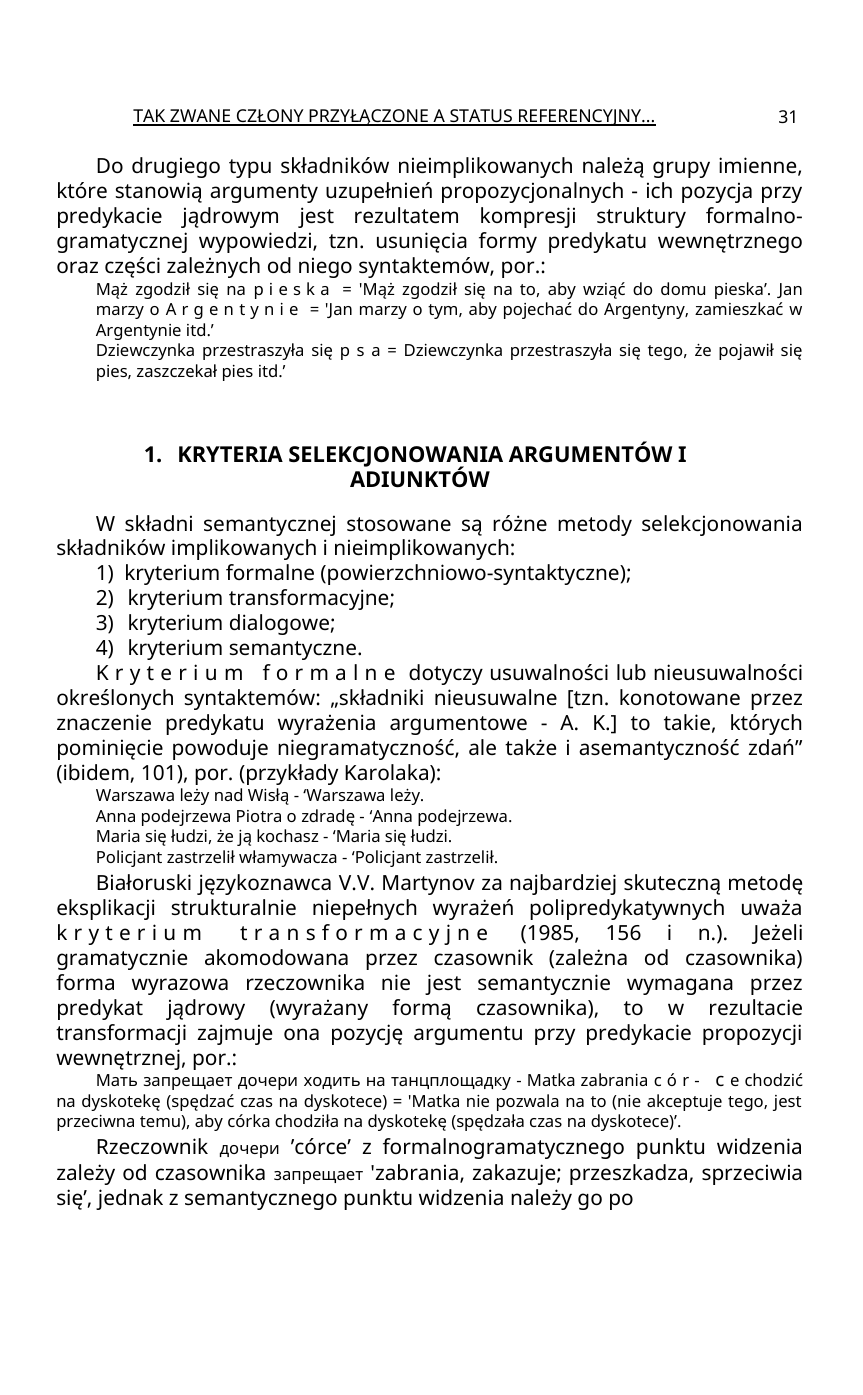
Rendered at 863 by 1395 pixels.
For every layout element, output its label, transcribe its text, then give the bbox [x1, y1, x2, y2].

text Policjant zastrzelił włamywacza - ‘Policjant zastrzelił. [56, 847, 803, 867]
text Anna podejrzewa Piotra o zdradę - ‘Anna podejrzewa. [56, 806, 803, 826]
text Warszawa leży nad Wisłą - ‘Warszawa leży. [56, 785, 803, 806]
list kryterium semantyczne. [56, 635, 803, 660]
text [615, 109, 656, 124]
text Мать запрещает дочери ходить на танцплощадку - Matka zabrania cór- c e chodzić na dyskotekę (spędzać czas na dyskotece) = 'Matka nie pozwala na to (nie akceptuje tego, jest przeciwna temu), aby córka chodziła na dyskotekę (spędzała czas na dyskotece)’. [56, 1070, 803, 1132]
text TAK ZWANE CZŁONY PRZYŁĄCZONE A STATUS REFERENCYJNY... [133, 109, 368, 124]
text W składni semantycznej stosowane są różne metody selekcjonowania składników implikowanych i nieimplikowanych: [56, 511, 803, 560]
list kryterium formalne (powierzchniowo-syntaktyczne); [56, 560, 803, 585]
text Maria się łudzi, że ją kochasz - ‘Maria się łudzi. [56, 826, 803, 847]
text Rzeczownik дочери ’córce’ z formalnogramatycznego punktu widzenia zależy od czasownika запрещает 'zabrania, zakazuje; przeszkadza, sprzeciwia się’, jednak z semantycznego punktu widzenia należy go po [56, 1134, 803, 1211]
text Dziewczynka przestraszyła się p s a = Dziewczynka przestraszyła się tego, że pojawił się pies, zaszczekał pies itd.’ [96, 340, 803, 381]
list kryterium transformacyjne; [56, 585, 803, 610]
text TAK ZWANE CZŁONY PRZYŁĄCZONE A STATUS REFERENCYJNY... [365, 109, 614, 124]
text 31 [778, 109, 798, 127]
text Białoruski językoznawca V.V. Martynov za najbardziej skuteczną metodę eksplikacji strukturalnie niepełnych wyrażeń polipredykatywnych uważa kryterium transformacyjne (1985, 156 i n.). Jeżeli gramatycznie akomodowana przez czasownik (zależna od czasownika) forma wyrazowa rzeczownika nie jest semantycznie wymagana przez predykat jądrowy (wyrażany formą czasownika), to w rezultacie transformacji zajmuje ona pozycję argumentu przy predykacie propozycji wewnętrznej, por.: [56, 870, 803, 1070]
list KRYTERIA SELEKCJONOWANIA ARGUMENTÓW I ADIUNKTÓW [143, 442, 716, 492]
text Do drugiego typu składników nieimplikowanych należą grupy imienne, które stanowią argumenty uzupełnień propozycjonalnych - ich pozycja przy predykacie jądrowym jest rezultatem kompresji struktury formalno-gramatycznej wypowiedzi, tzn. usunięcia formy predykatu wewnętrznego oraz części zależnych od niego syntaktemów, por.: [56, 154, 803, 279]
text Kryterium formalne dotyczy usuwalności lub nieusuwalności określonych syntaktemów: „składniki nieusuwalne [tzn. konotowane przez znaczenie predykatu wyrażenia argumentowe - A. K.] to takie, których pominięcie powoduje niegramatyczność, ale także i asemantyczność zdań” (ibidem, 101), por. (przykłady Karolaka): [56, 660, 803, 785]
list kryterium dialogowe; [56, 610, 803, 635]
text Mąż zgodził się na pieska = 'Mąż zgodził się na to, aby wziąć do domu pieska’. Jan marzy o Argentynie = 'Jan marzy o tym, aby pojechać do Argentyny, zamieszkać w Argentynie itd.’ [96, 279, 803, 340]
